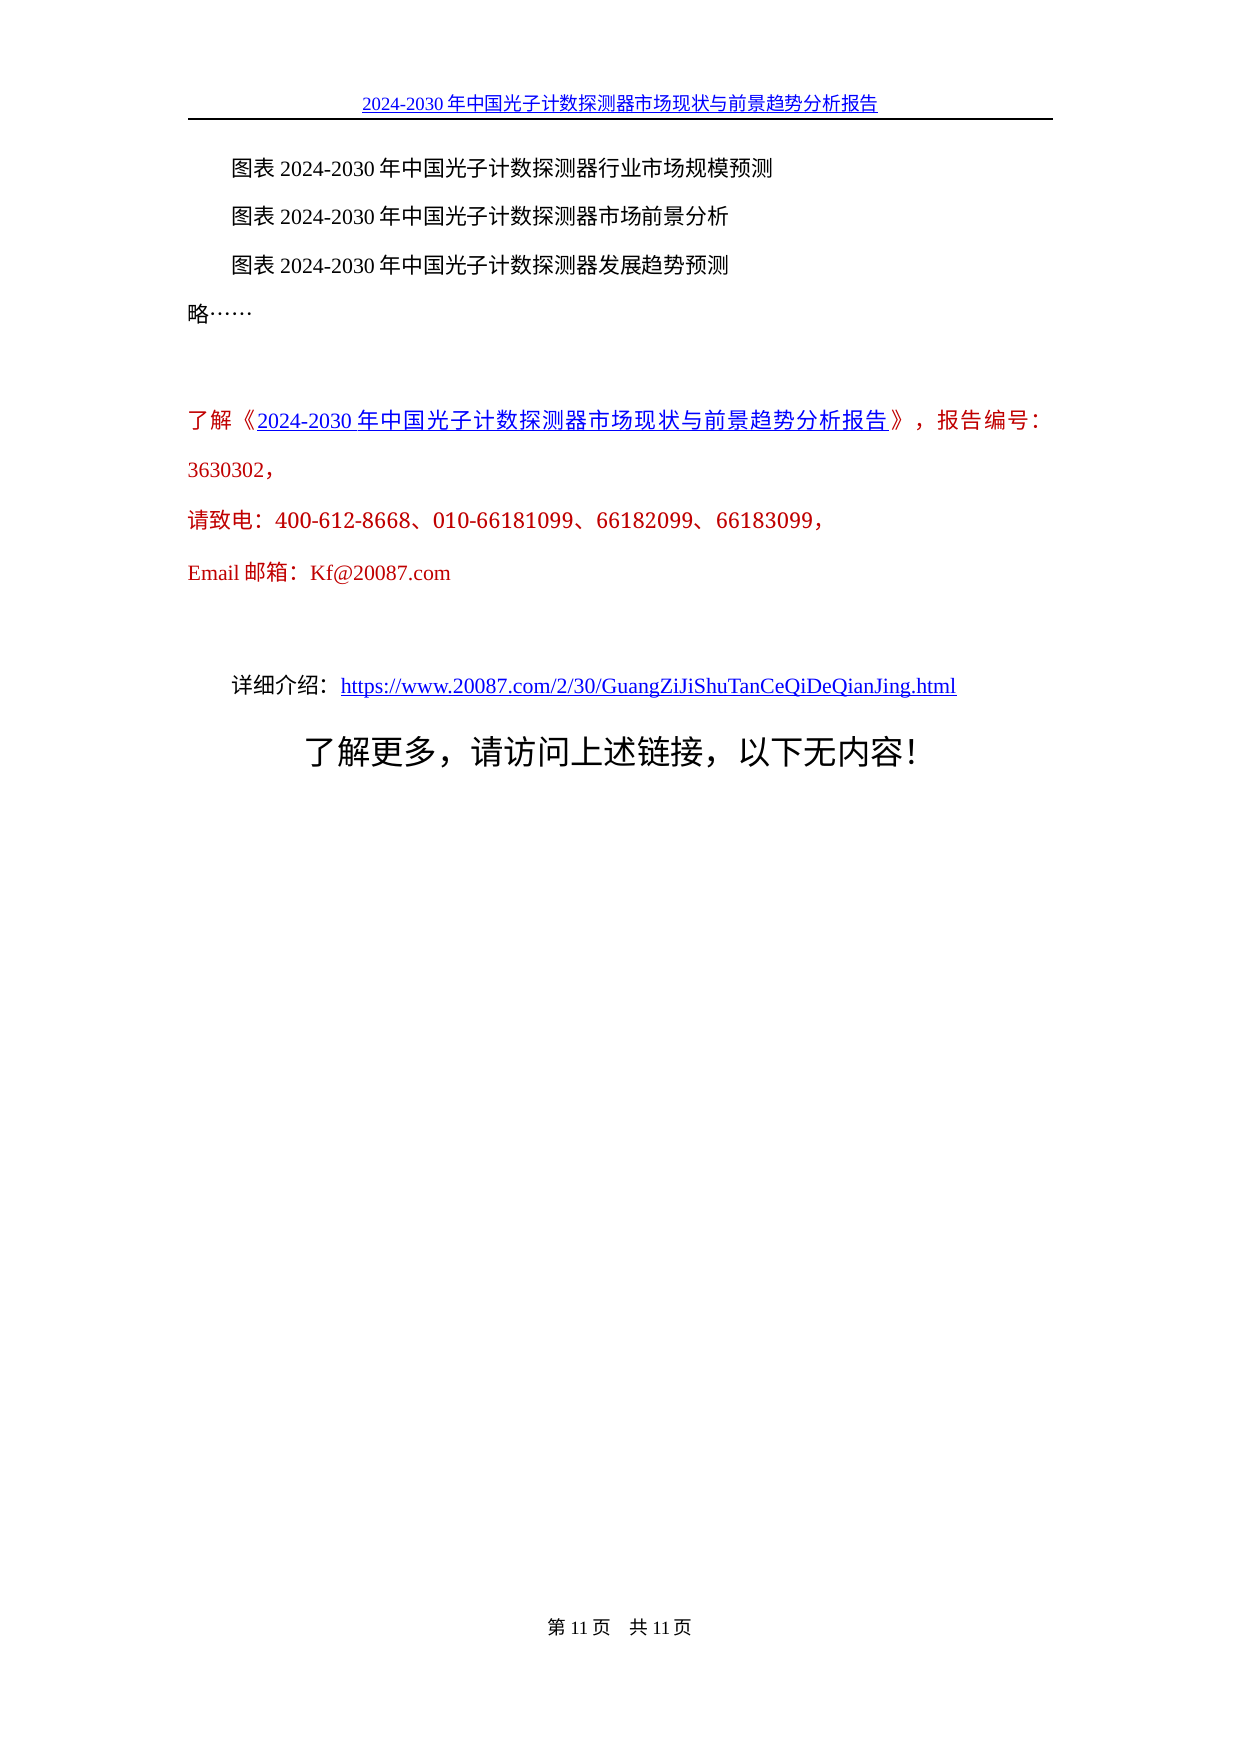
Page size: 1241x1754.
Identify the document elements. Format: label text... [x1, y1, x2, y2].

text 请致电：400-612-8668、010-66181099、66182099、66183099， [187, 503, 1053, 536]
text Email邮箱：Kf@20087.com [187, 555, 1053, 587]
text 详细介绍：https://www.20087.com/2/30/GuangZiJiShuTanCeQiDeQianJing.html [187, 668, 1053, 700]
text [187, 150, 1053, 329]
title 了解更多，请访问上述链接，以下无内容！ [187, 718, 1053, 783]
text 了解《2024-2030年中国光子计数探测器市场现状与前景趋势分析报告》，报告编号：3630302， [187, 403, 1053, 484]
